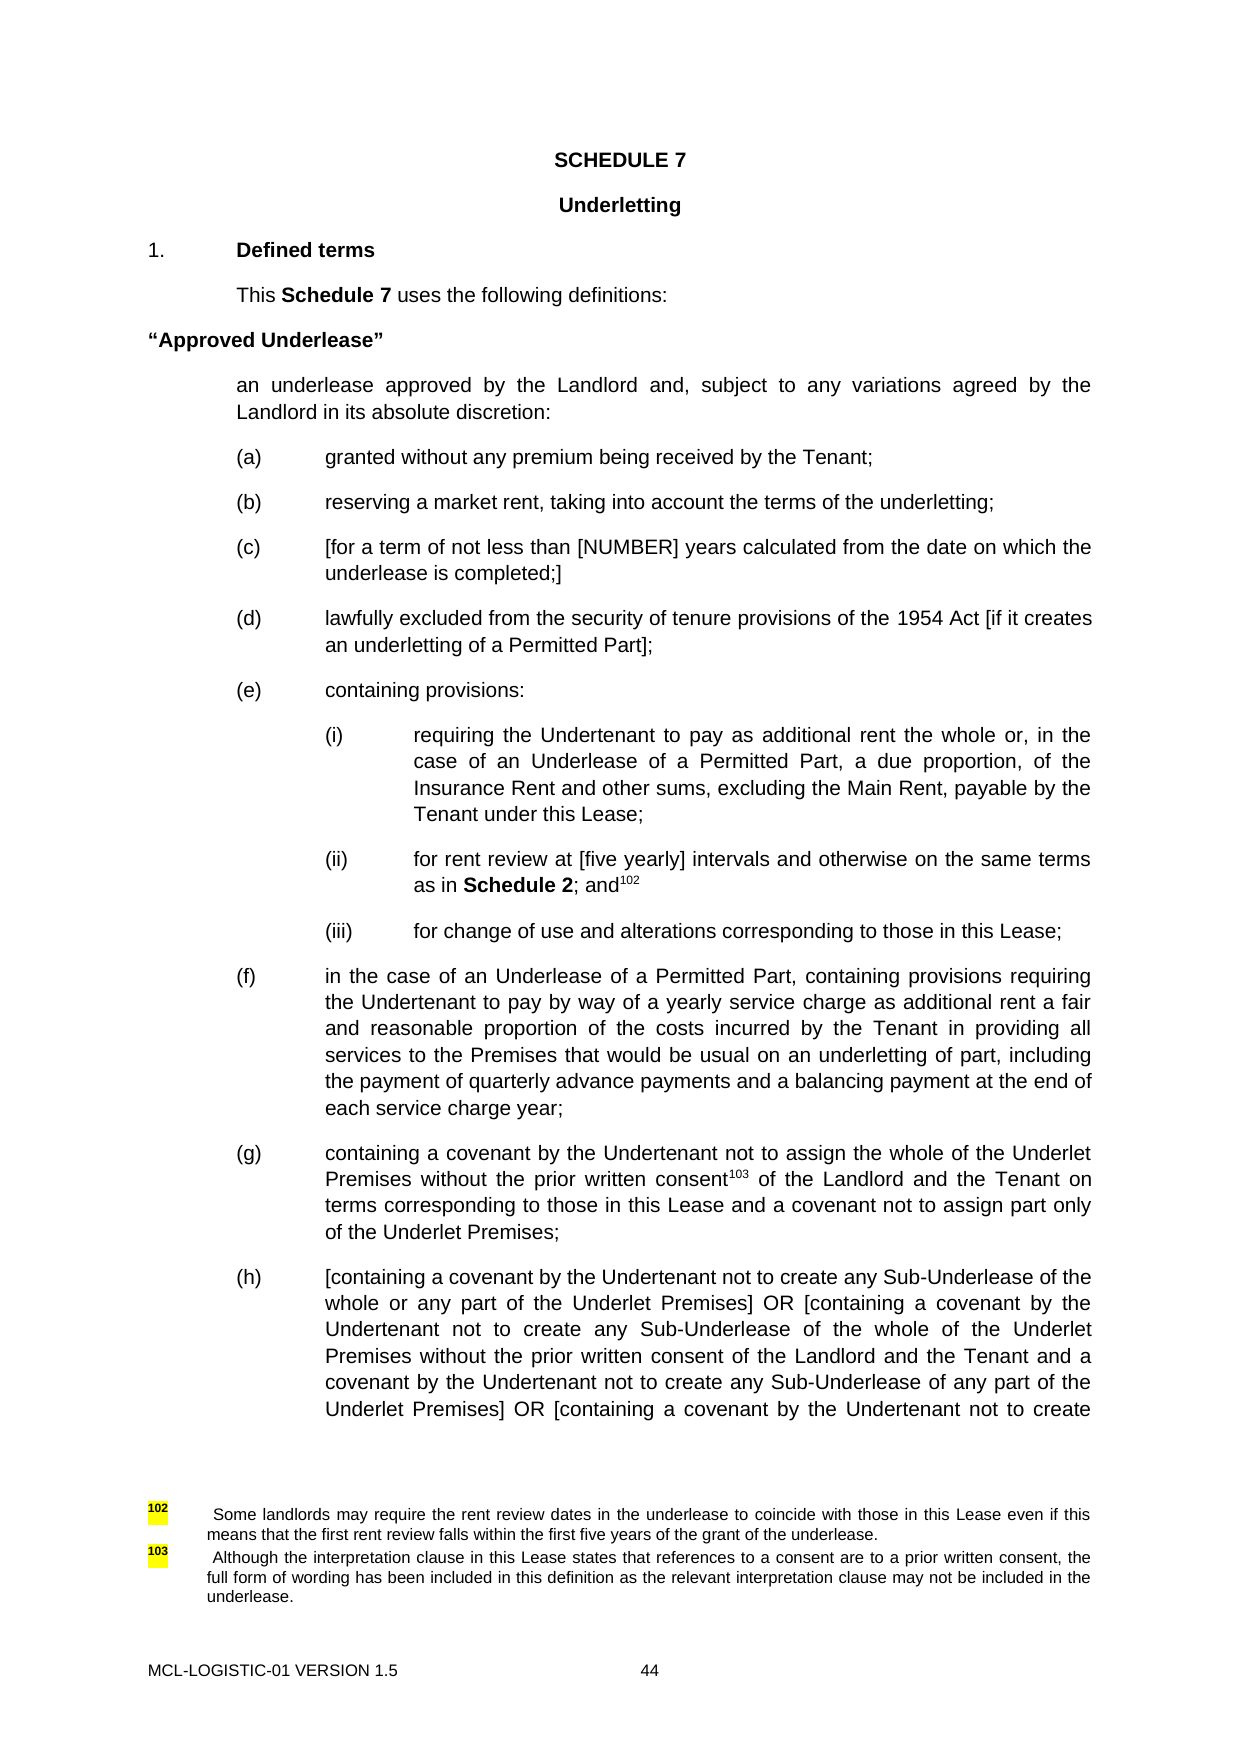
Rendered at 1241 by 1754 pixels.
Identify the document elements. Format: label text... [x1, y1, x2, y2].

text Defined terms [148, 238, 1093, 262]
text reserving a market rent, taking into account the terms of the underletting; [236, 490, 1093, 514]
text in the case of an Underlease of a Permitted Part, containing provisions requiring the Undertenant to pay by way of a yearly service charge as additional rent a fair and reasonable proportion of the costs incurred by the Tenant in providing all services to the Premises that would be usual on an underletting of part, including the payment of quarterly advance payments and a balancing payment at the end of each service charge year; [236, 963, 1093, 1119]
subtitle Underletting [148, 193, 1093, 217]
text requiring the Undertenant to pay as additional rent the whole or, in the case of an Underlease of a Permitted Part, a due proportion, of the Insurance Rent and other sums, excluding the Main Rent, payable by the Tenant under this Lease; [325, 723, 1093, 826]
list granted without any premium being received by the Tenant; [236, 444, 1093, 468]
text [for a term of not less than [NUMBER] years calculated from the date on which the underlease is completed;] [236, 535, 1093, 585]
text “Approved Underlease” [148, 328, 1093, 352]
text for rent review at [five yearly] intervals and otherwise on the same terms as in Schedule 2; and [325, 847, 1093, 897]
text containing provisions: [236, 678, 1093, 702]
text This Schedule 7 uses the following definitions: [236, 283, 1093, 307]
text containing a covenant by the Undertenant not to assign the whole of the Underlet Premises without the prior written consent of the Landlord and the Tenant on terms corresponding to those in this Lease and a covenant not to assign part only of the Underlet Premises; [236, 1140, 1093, 1243]
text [236, 1264, 1093, 1420]
text lawfully excluded from the security of tenure provisions of the 1954 Act [if it creates an underletting of a Permitted Part]; [236, 606, 1093, 657]
text an underlease approved by the Landlord and, subject to any variations agreed by the Landlord in its absolute discretion: [236, 373, 1093, 423]
text for change of use and alterations corresponding to those in this Lease; [325, 918, 1093, 942]
